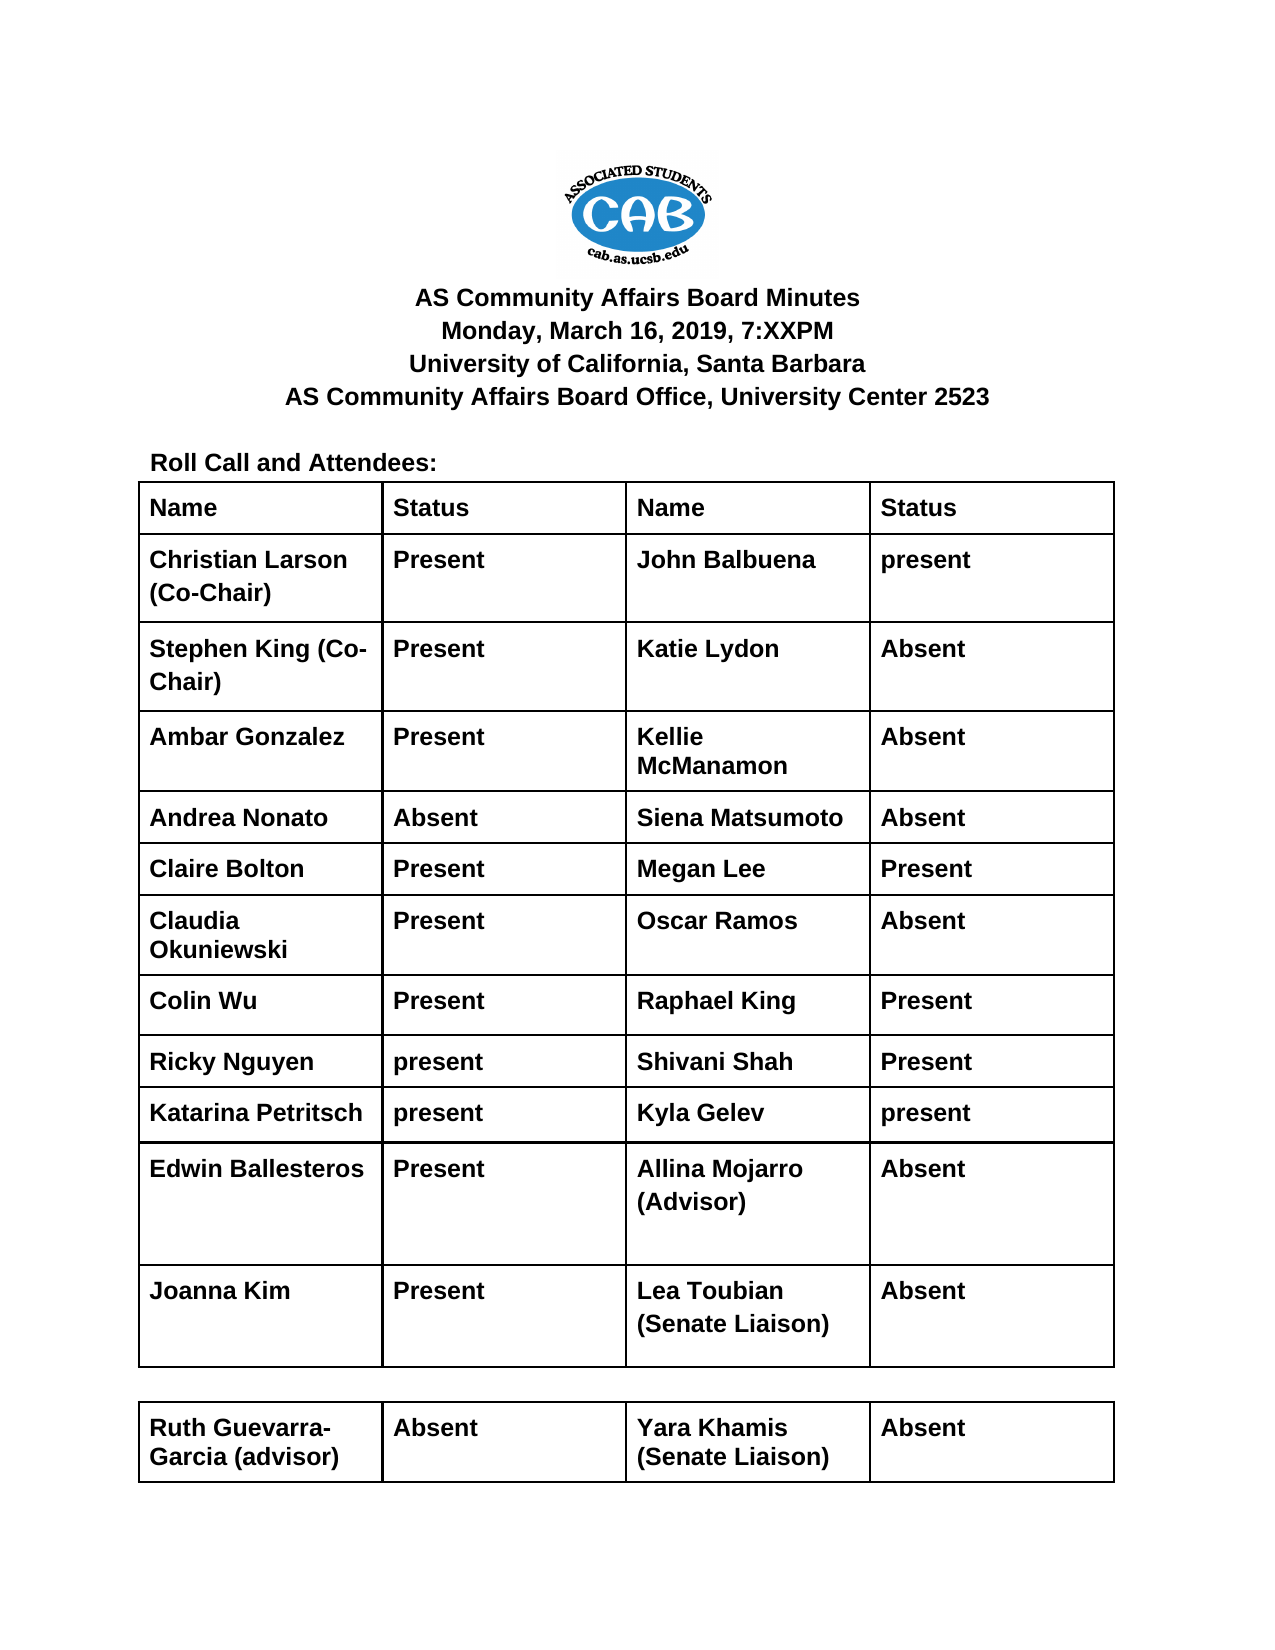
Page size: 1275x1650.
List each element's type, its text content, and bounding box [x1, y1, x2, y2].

table_cell Present [871, 976, 1113, 1034]
text Monday, March 16, 2019, 7:XXPM [150, 316, 1125, 344]
table_cell Present [384, 535, 625, 621]
table_cell Present [871, 844, 1113, 893]
table_cell Kyla Gelev [627, 1088, 869, 1141]
table_cell present [384, 1088, 625, 1141]
table_cell Allina Mojarro (Advisor) [627, 1144, 869, 1263]
table_cell Ambar Gonzalez [140, 712, 381, 790]
table_cell Shivani Shah [627, 1036, 869, 1086]
table_cell Present [384, 896, 625, 974]
table_cell Katarina Petritsch [140, 1088, 381, 1141]
table_cell Absent [871, 792, 1113, 842]
table_cell Absent [871, 1144, 1113, 1263]
table_cell Katie Lydon [627, 623, 869, 710]
table_cell Absent [871, 712, 1113, 790]
table_cell Christian Larson (Co-Chair) [140, 535, 381, 621]
table_header Ruth Guevarra-Garcia (advisor) [140, 1403, 381, 1481]
table_cell Present [384, 623, 625, 710]
text University of California, Santa Barbara [150, 349, 1125, 378]
table_cell Absent [384, 792, 625, 842]
table_header Status [871, 483, 1113, 533]
table_cell Siena Matsumoto [627, 792, 869, 842]
table_cell Edwin Ballesteros [140, 1144, 381, 1263]
table_header Absent [871, 1403, 1113, 1481]
picture [555, 150, 720, 279]
text AS Community Affairs Board Minutes [150, 283, 1125, 312]
table_header Status [384, 483, 625, 533]
table_cell Stephen King (Co-Chair) [140, 623, 381, 710]
table_cell Present [384, 844, 625, 893]
table_cell Oscar Ramos [627, 896, 869, 974]
table_header Yara Khamis (Senate Liaison) [627, 1403, 869, 1481]
table_header Absent [384, 1403, 625, 1481]
table_header Name [627, 483, 869, 533]
table_header Name [140, 483, 381, 533]
table_cell Joanna Kim [140, 1266, 381, 1366]
table_cell Present [384, 1266, 625, 1366]
table_cell Claire Bolton [140, 844, 381, 893]
text AS Community Affairs Board Office, University Center 2523 [150, 382, 1125, 411]
table_cell Absent [871, 623, 1113, 710]
table_cell Present [384, 712, 625, 790]
table_cell Raphael King [627, 976, 869, 1034]
table_cell Present [384, 976, 625, 1034]
text Roll Call and Attendees: [150, 448, 1125, 477]
table_cell Absent [871, 1266, 1113, 1366]
table_cell Colin Wu [140, 976, 381, 1034]
table_cell Absent [871, 896, 1113, 974]
table_cell present [871, 535, 1113, 621]
table_cell Present [384, 1144, 625, 1263]
table_cell Kellie McManamon [627, 712, 869, 790]
table_cell Claudia Okuniewski [140, 896, 381, 974]
table_cell John Balbuena [627, 535, 869, 621]
table_cell Present [871, 1036, 1113, 1086]
table_cell Andrea Nonato [140, 792, 381, 842]
table_cell Lea Toubian (Senate Liaison) [627, 1266, 869, 1366]
table_cell present [871, 1088, 1113, 1141]
table_cell Ricky Nguyen [140, 1036, 381, 1086]
table_cell present [384, 1036, 625, 1086]
table_cell Megan Lee [627, 844, 869, 893]
